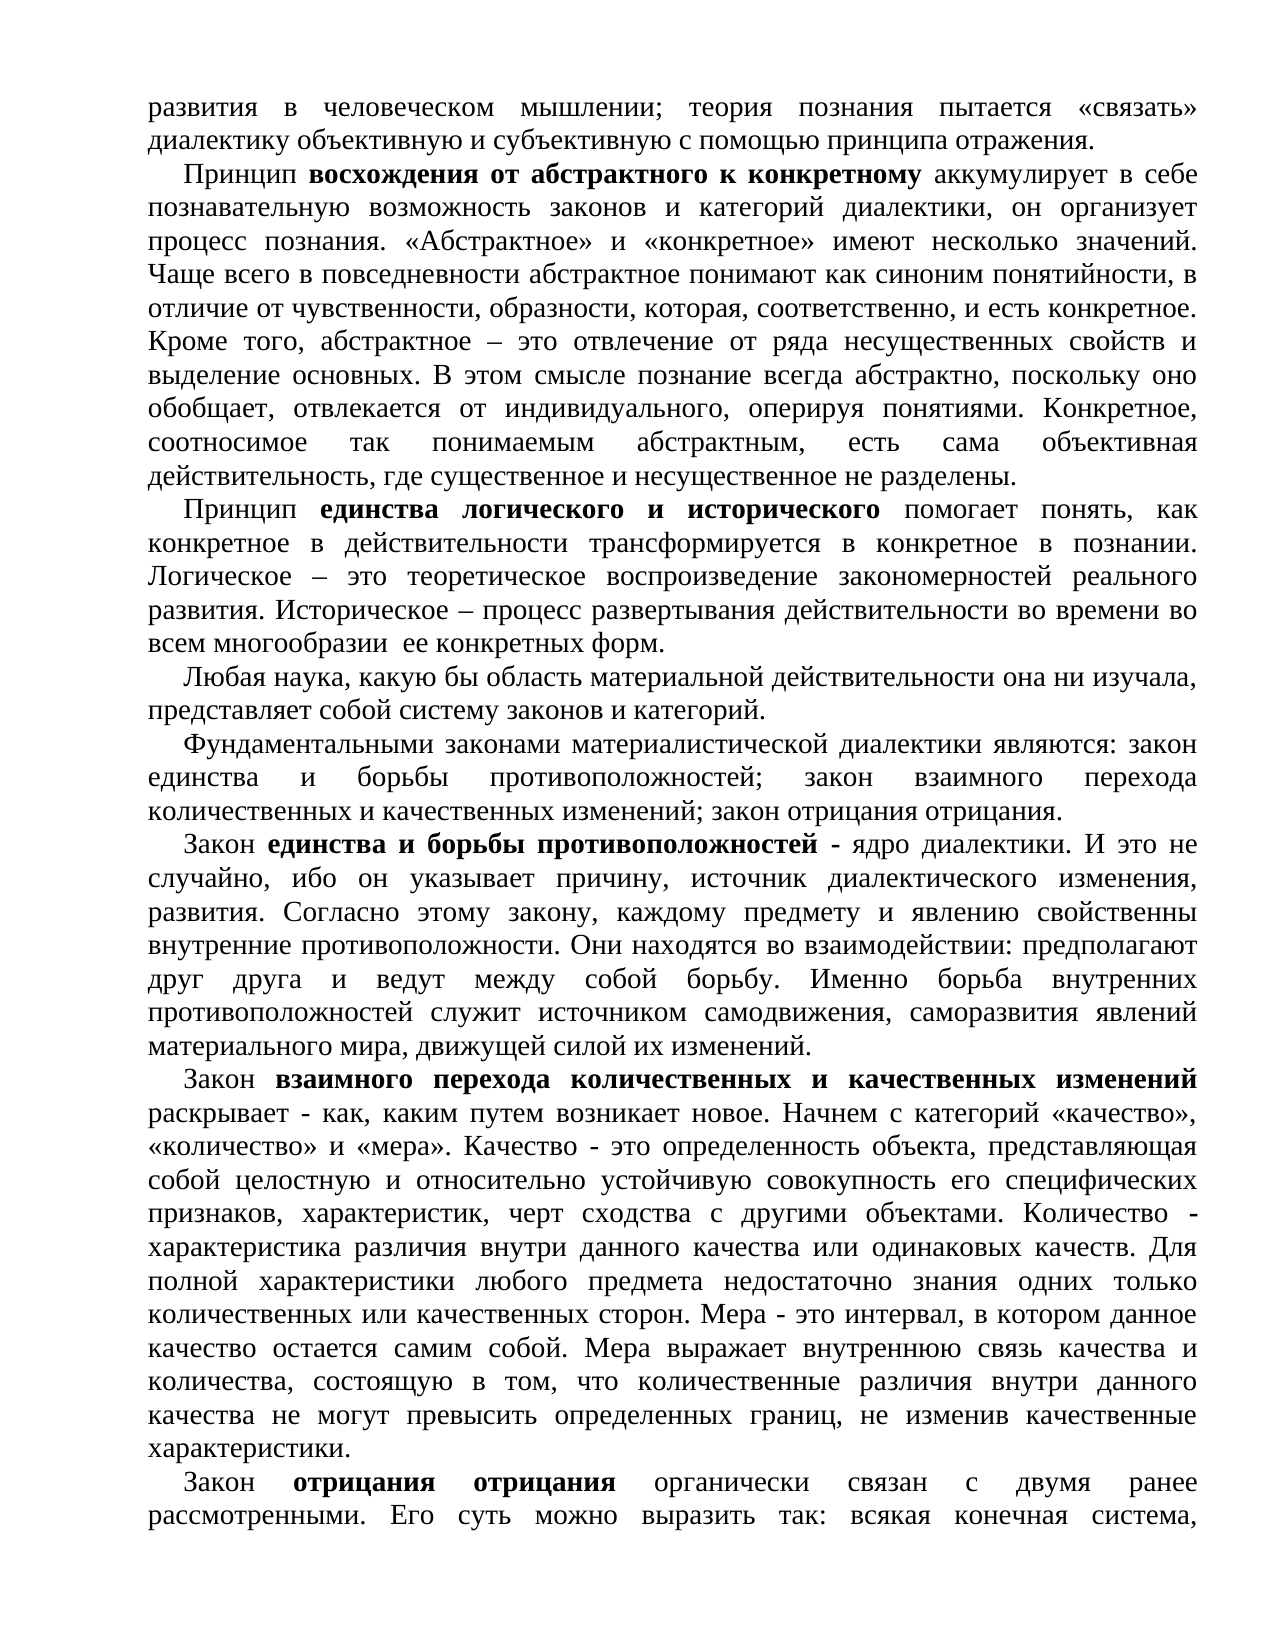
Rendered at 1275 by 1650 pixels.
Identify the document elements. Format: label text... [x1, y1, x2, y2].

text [148, 89, 1198, 156]
text Принцип восхождения от абстрактного к конкретному аккумулирует в себе познавательную возможность законов и категорий диалектики, он организует процесс познания. «Абстрактное» и «конкретное» имеют несколько значений. Чаще всего в повседневности абстрактное понимают как синоним понятийности, в отличие от чувственности, образности, которая, соответственно, и есть конкретное. Кроме того, абстрактное – это отвлечение от ряда несущественных свойств и выделение основных. В этом смысле познание всегда абстрактно, поскольку оно обобщает, отвлекается от индивидуального, оперируя понятиями. Конкретное, соотносимое так понимаемым абстрактным, есть сама объективная действительность, где существенное и несущественное не разделены. [148, 156, 1198, 491]
text Любая наука, какую бы область материальной действительности она ни изучала, представляет собой систему законов и категорий. [148, 659, 1198, 726]
text Принцип единства логического и исторического помогает понять, как конкретное в действительности трансформируется в конкретное в познании. Логическое – это теоретическое воспроизведение закономерностей реального развития. Историческое – процесс развертывания действительности во времени во всем многообразии ее конкретных форм. [148, 491, 1198, 659]
text Фундаментальными законами материалистической диалектики являются: закон единства и борьбы противоположностей; закон взаимного перехода количественных и качественных изменений; закон отрицания отрицания. [148, 726, 1198, 827]
text Закон единства и борьбы противоположностей - ядро диалектики. И это не случайно, ибо он указывает причину, источник диалектического изменения, развития. Согласно этому закону, каждому предмету и явлению свойственны внутренние противоположности. Они находятся во взаимодействии: предполагают друг друга и ведут между собой борьбу. Именно борьба внутренних противоположностей служит источником самодвижения, саморазвития явлений материального мира, движущей силой их изменений. [148, 827, 1198, 1061]
text Закон взаимного перехода количественных и качественных изменений раскрывает - как, каким путем возникает новое. Начнем с категорий «качество», «количество» и «мера». Качество - это определенность объекта, представляющая собой целостную и относительно устойчивую совокупность его специфических признаков, характеристик, черт сходства с другими объектами. Количество - характеристика различия внутри данного качества или одинаковых качеств. Для полной характеристики любого предмета недостаточно знания одних только количественных или качественных сторон. Мера - это интервал, в котором данное качество остается самим собой. Мера выражает внутреннюю связь качества и количества, состоящую в том, что количественные различия внутри данного качества не могут превысить определенных границ, не изменив качественные характеристики. [148, 1061, 1198, 1464]
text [148, 1464, 1198, 1531]
